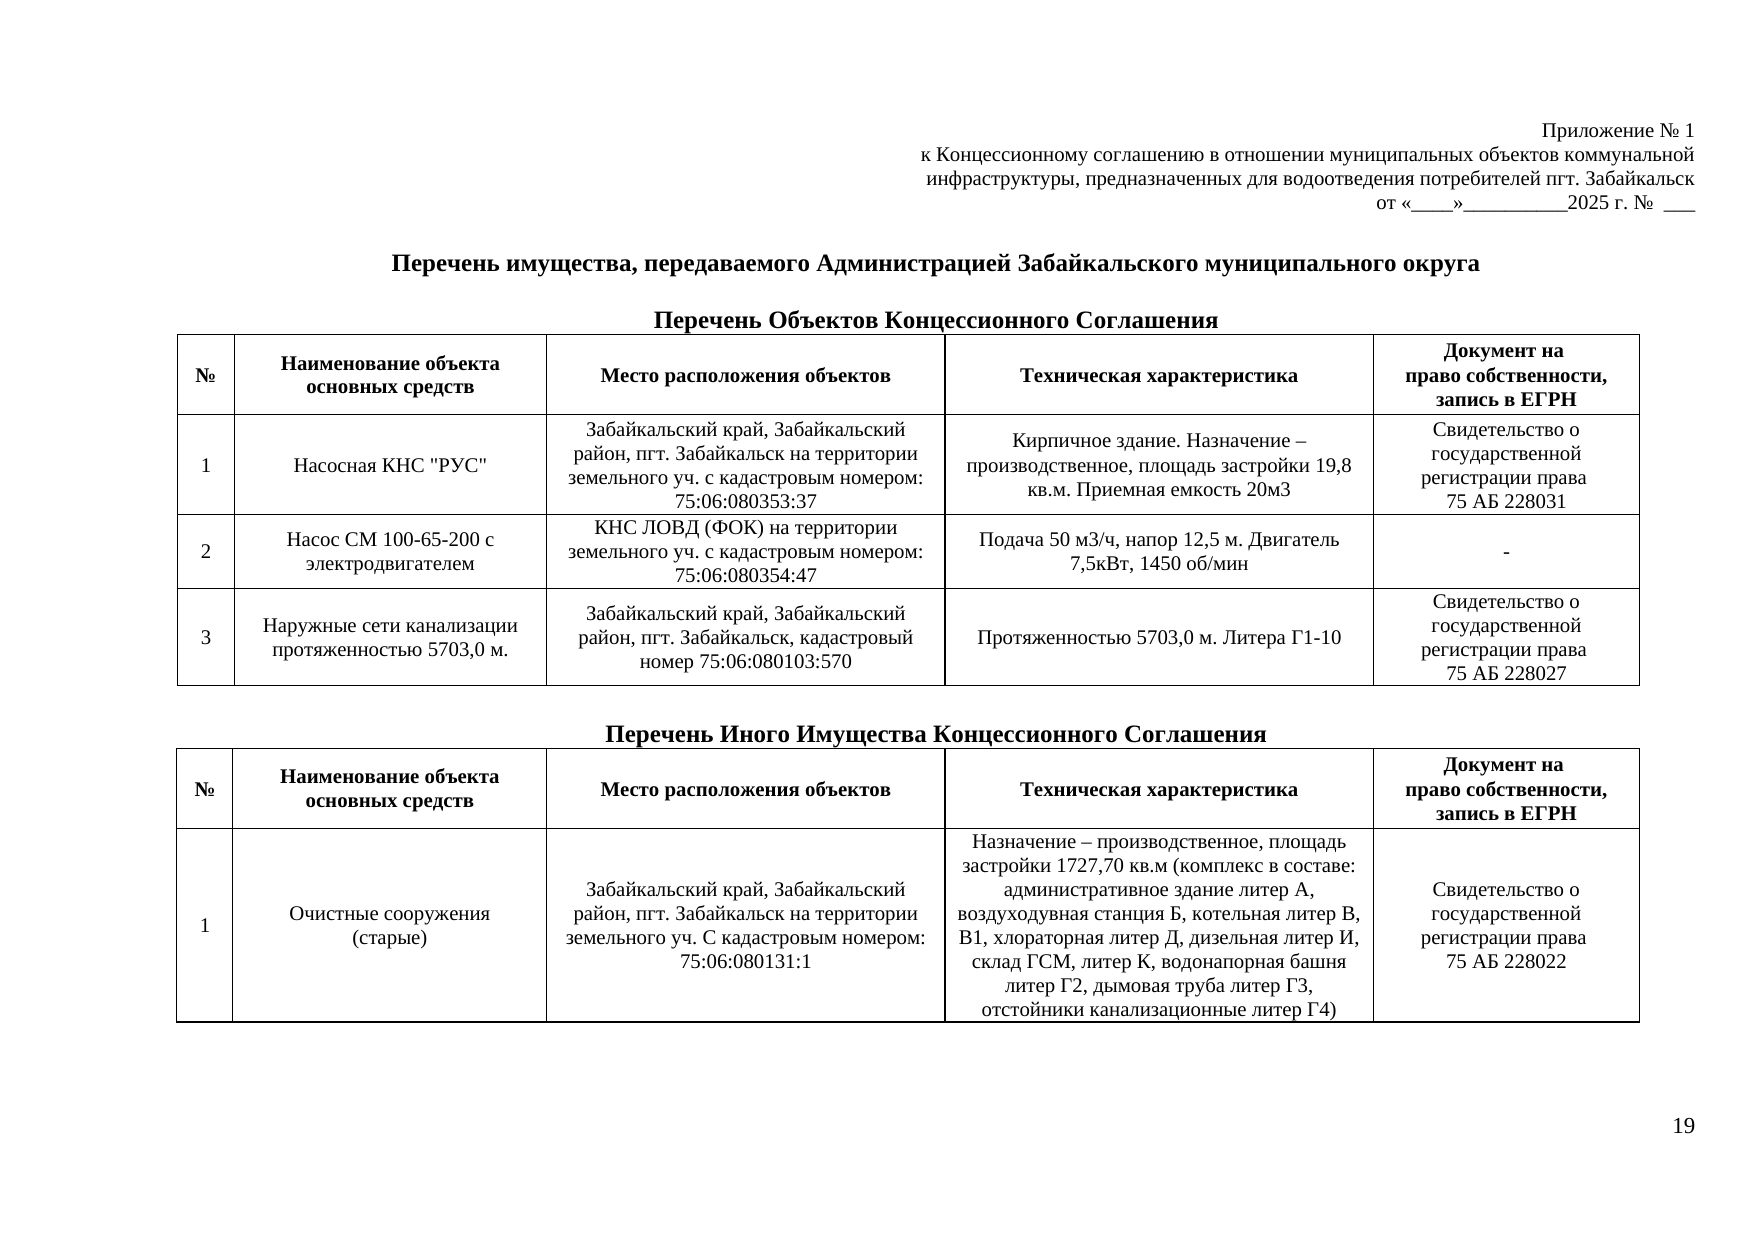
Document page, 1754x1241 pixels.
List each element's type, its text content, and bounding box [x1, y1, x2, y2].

table_header Техническая характеристика [946, 749, 1373, 828]
table_cell 3 [178, 589, 234, 685]
table_cell Протяженностью 5703,0 м. Литера Г1-10 [946, 589, 1373, 685]
table_cell КНС ЛОВД (ФОК) на территории земельного уч. с кадастровым номером: 75:06:080354:47 [547, 515, 944, 587]
text Перечень имущества, передаваемого Администрацией Забайкальского муниципального округа [177, 248, 1695, 277]
table_cell 1 [177, 829, 232, 1021]
table_header № [177, 749, 232, 828]
text Перечень Иного Имущества Концессионного Соглашения [177, 719, 1695, 748]
table_cell 1 [178, 415, 234, 514]
table_header Наименование объекта основных средств [233, 749, 546, 828]
table_cell Кирпичное здание. Назначение – производственное, площадь застройки 19,8 кв.м. Приемная емкость 20м3 [946, 415, 1373, 514]
table_cell Очистные сооружения (старые) [233, 829, 546, 1021]
table_cell Насос СМ 100-65-200 с электродвигателем [235, 515, 546, 587]
table_cell Свидетельство о государственной регистрации права 75 АБ 228031 [1374, 415, 1639, 514]
table_cell Насосная КНС "РУС" [235, 415, 546, 514]
table_cell Забайкальский край, Забайкальский район, пгт. Забайкальск на территории земельного уч. с кадастровым номером: 75:06:080353:37 [547, 415, 944, 514]
table_header Место расположения объектов [547, 335, 944, 414]
text Приложение № 1 [177, 118, 1695, 142]
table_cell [1374, 829, 1639, 1021]
table_header Техническая характеристика [946, 335, 1373, 414]
table_header Документ на право собственности, запись в ЕГРН [1374, 749, 1639, 828]
text Перечень Объектов Концессионного Соглашения [177, 305, 1695, 334]
table_cell Наружные сети канализации протяженностью 5703,0 м. [235, 589, 546, 685]
table_cell Подача 50 м3/ч, напор 12,5 м. Двигатель 7,5кВт, 1450 об/мин [946, 515, 1373, 587]
table_header Наименование объекта основных средств [235, 335, 546, 414]
table_cell Забайкальский край, Забайкальский район, пгт. Забайкальск на территории земельного уч. С кадастровым номером: 75:06:080131:1 [547, 829, 944, 1021]
table_cell 2 [178, 515, 234, 587]
table_cell Забайкальский край, Забайкальский район, пгт. Забайкальск, кадастровый номер 75:06:080103:570 [547, 589, 944, 685]
text от «____»__________2025 г. № ___ [177, 190, 1695, 214]
table_cell - [1374, 515, 1639, 587]
text к Концессионному соглашению в отношении муниципальных объектов коммунальной [177, 142, 1695, 166]
table_cell Свидетельство о государственной регистрации права 75 АБ 228027 [1374, 589, 1639, 685]
table_header Документ на право собственности, запись в ЕГРН [1374, 335, 1639, 414]
table_header Место расположения объектов [547, 749, 944, 828]
text инфраструктуры, предназначенных для водоотведения потребителей пгт. Забайкальск [177, 166, 1695, 190]
table_cell Назначение – производственное, площадь застройки 1727,70 кв.м (комплекс в составе: административное здание литер А, воздуходувная станция Б, котельная литер В, В1, хлораторная литер Д, дизельная литер И, склад ГСМ, литер К, водонапорная башня литер Г2, дымовая труба литер Г3, отстойники канализационные литер Г4) [946, 829, 1373, 1021]
table_header № [178, 335, 234, 414]
